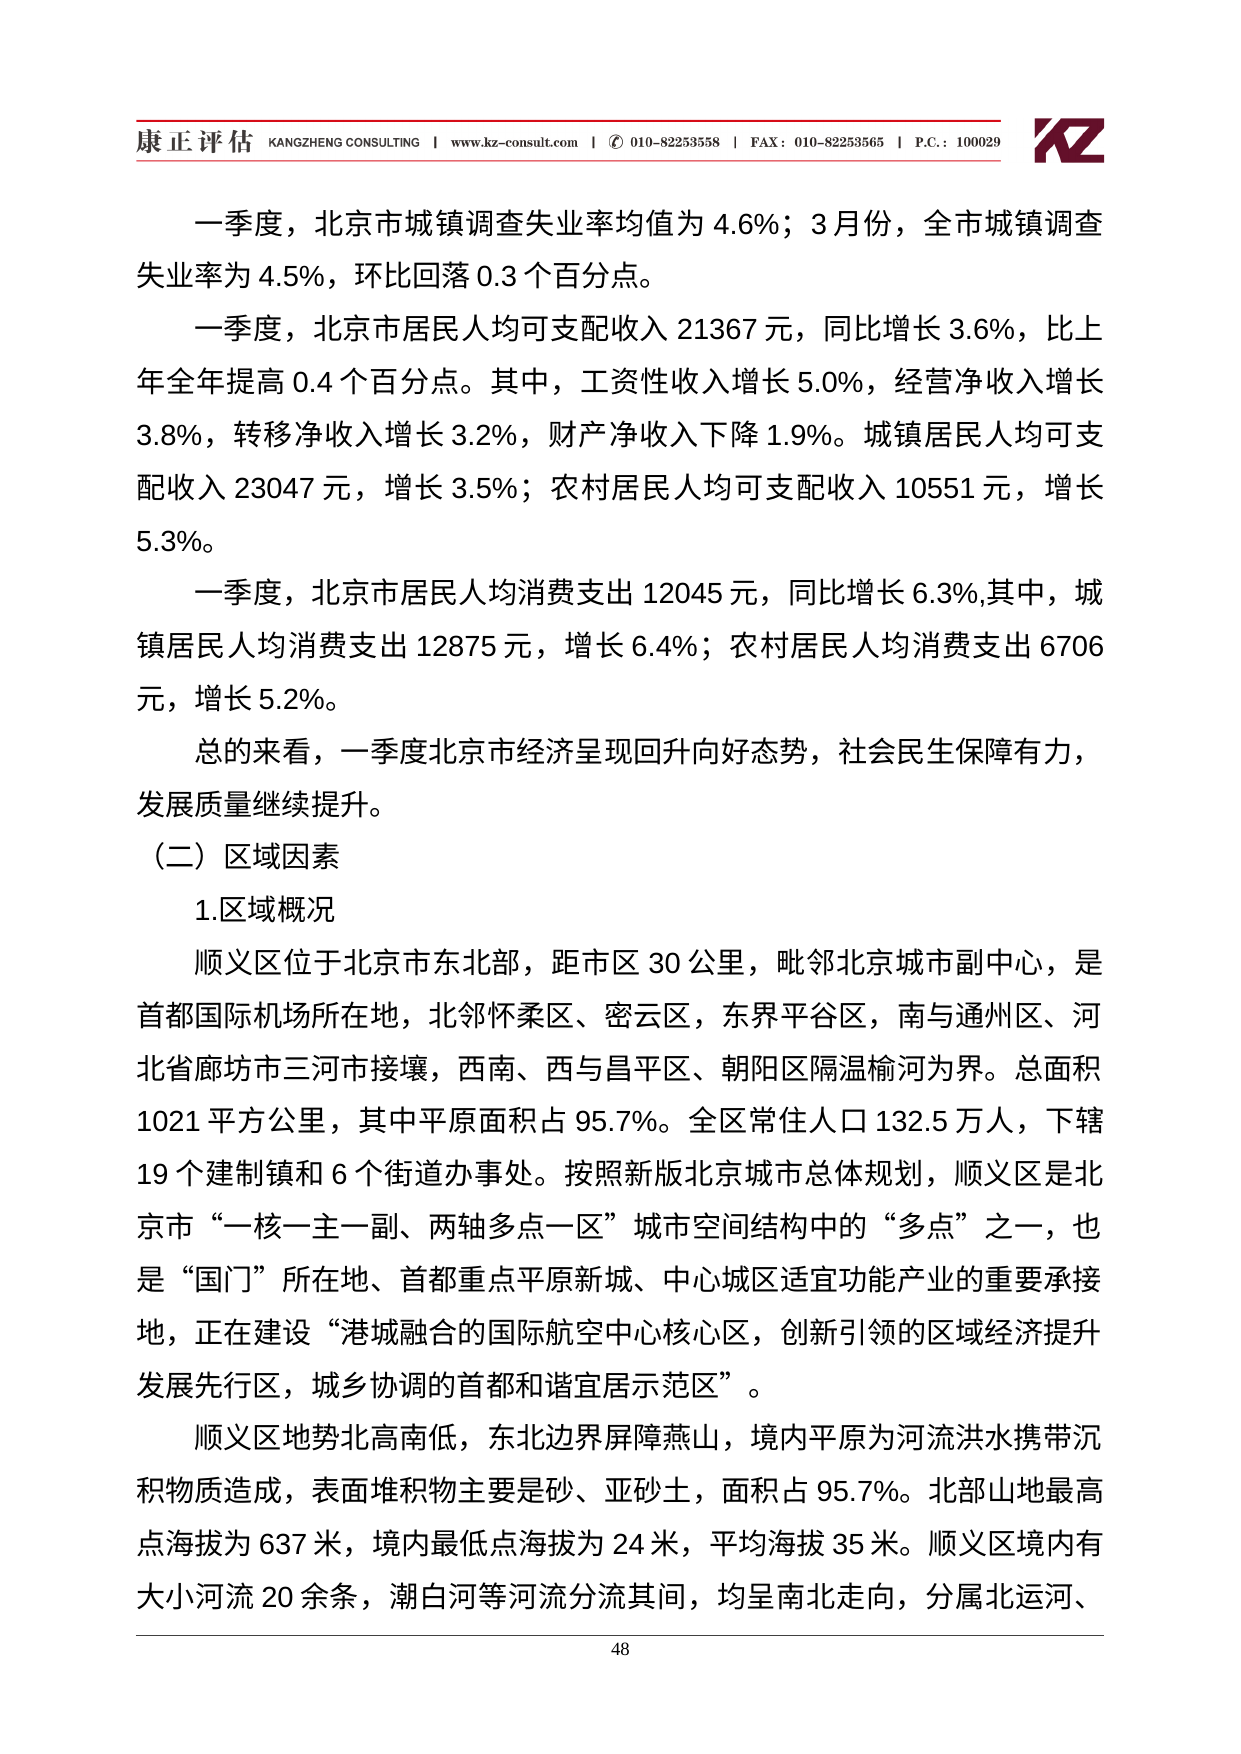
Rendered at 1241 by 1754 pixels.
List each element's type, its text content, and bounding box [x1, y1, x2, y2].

text 一季度，北京市居民人均可支配收入21367元，同比增长3.6%，比上年全年提高0.4个百分点。其中，工资性收入增长5.0%，经营净收入增长3.8%，转移净收入增长3.2%，财产净收入下降1.9%。城镇居民人均可支配收入23047元，增长3.5%；农村居民人均可支配收入10551元，增长5.3%。 [136, 306, 1104, 559]
text （二）区域因素 [136, 834, 1104, 876]
text 顺义区位于北京市东北部，距市区30公里，毗邻北京城市副中心，是首都国际机场所在地，北邻怀柔区、密云区，东界平谷区，南与通州区、河北省廊坊市三河市接壤，西南、西与昌平区、朝阳区隔温榆河为界。总面积1021平方公里，其中平原面积占95.7%。全区常住人口132.5万人，下辖19个建制镇和6个街道办事处。按照新版北京城市总体规划，顺义区是北京市“一核一主一副、两轴多点一区”城市空间结构中的“多点”之一，也是“国门”所在地、首都重点平原新城、中心城区适宜功能产业的重要承接地，正在建设“港城融合的国际航空中心核心区，创新引领的区域经济提升发展先行区，城乡协调的首都和谐宜居示范区”。 [136, 939, 1104, 1404]
text 1.区域概况 [136, 887, 1104, 929]
text 总的来看，一季度北京市经济呈现回升向好态势，社会民生保障有力，发展质量继续提升。 [136, 728, 1104, 823]
picture [136, 118, 1105, 163]
text 一季度，北京市居民人均消费支出12045元，同比增长6.3%,其中，城镇居民人均消费支出12875元，增长6.4%；农村居民人均消费支出6706元，增长5.2%。 [136, 570, 1104, 718]
text 一季度，北京市城镇调查失业率均值为4.6%；3月份，全市城镇调查失业率为4.5%，环比回落0.3个百分点。 [136, 200, 1104, 295]
